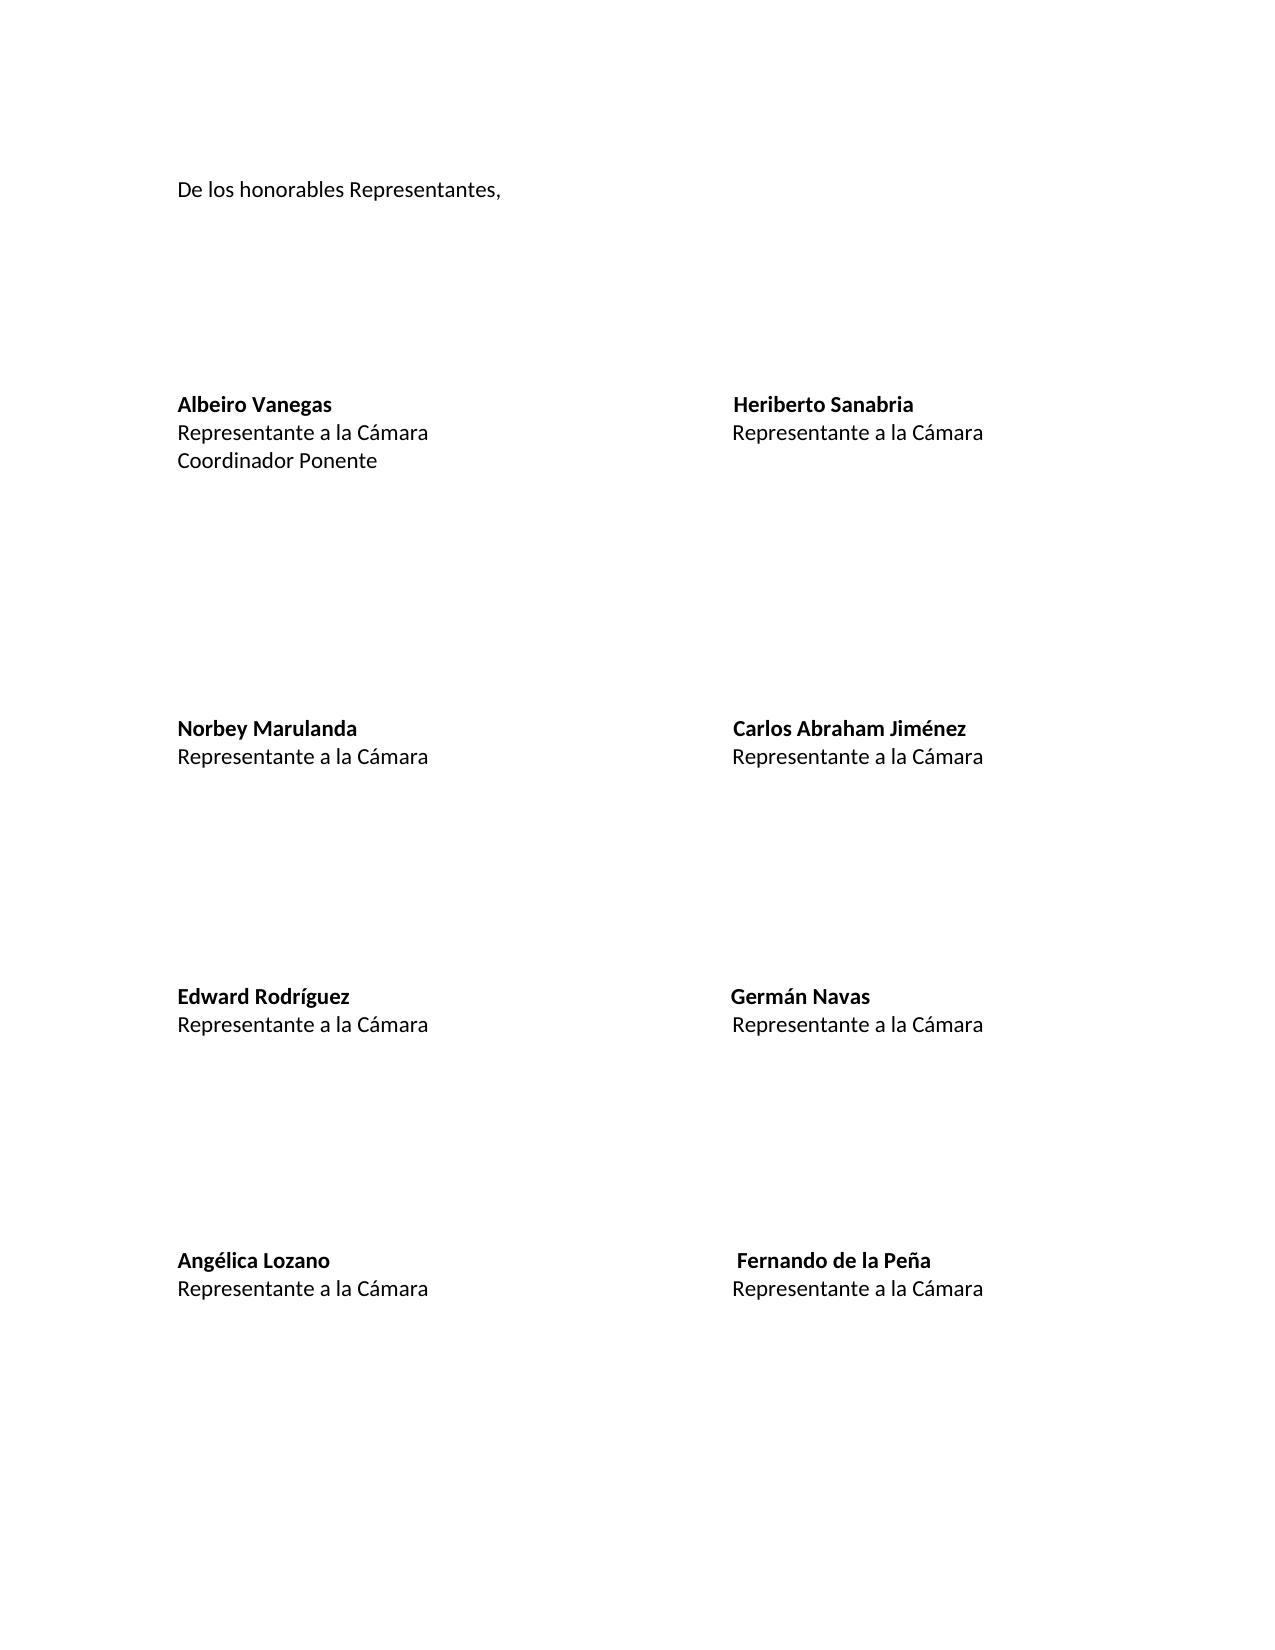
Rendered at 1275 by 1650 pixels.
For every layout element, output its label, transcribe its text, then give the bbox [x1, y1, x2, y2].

text Representante a la Cámara Representante a la Cámara [177, 1010, 1098, 1038]
text Angélica Lozano Fernando de la Peña [177, 1246, 1098, 1274]
text Norbey Marulanda Carlos Abraham Jiménez [177, 714, 1098, 742]
text Representante a la Cámara Representante a la Cámara Coordinador Ponente [177, 418, 1098, 474]
text De los honorables Representantes, [177, 176, 1098, 204]
text Edward Rodríguez Germán Navas [177, 982, 1098, 1010]
text Representante a la Cámara Representante a la Cámara [177, 742, 1098, 770]
text Representante a la Cámara Representante a la Cámara [177, 1274, 1098, 1302]
text Albeiro Vanegas Heriberto Sanabria [177, 390, 1098, 418]
